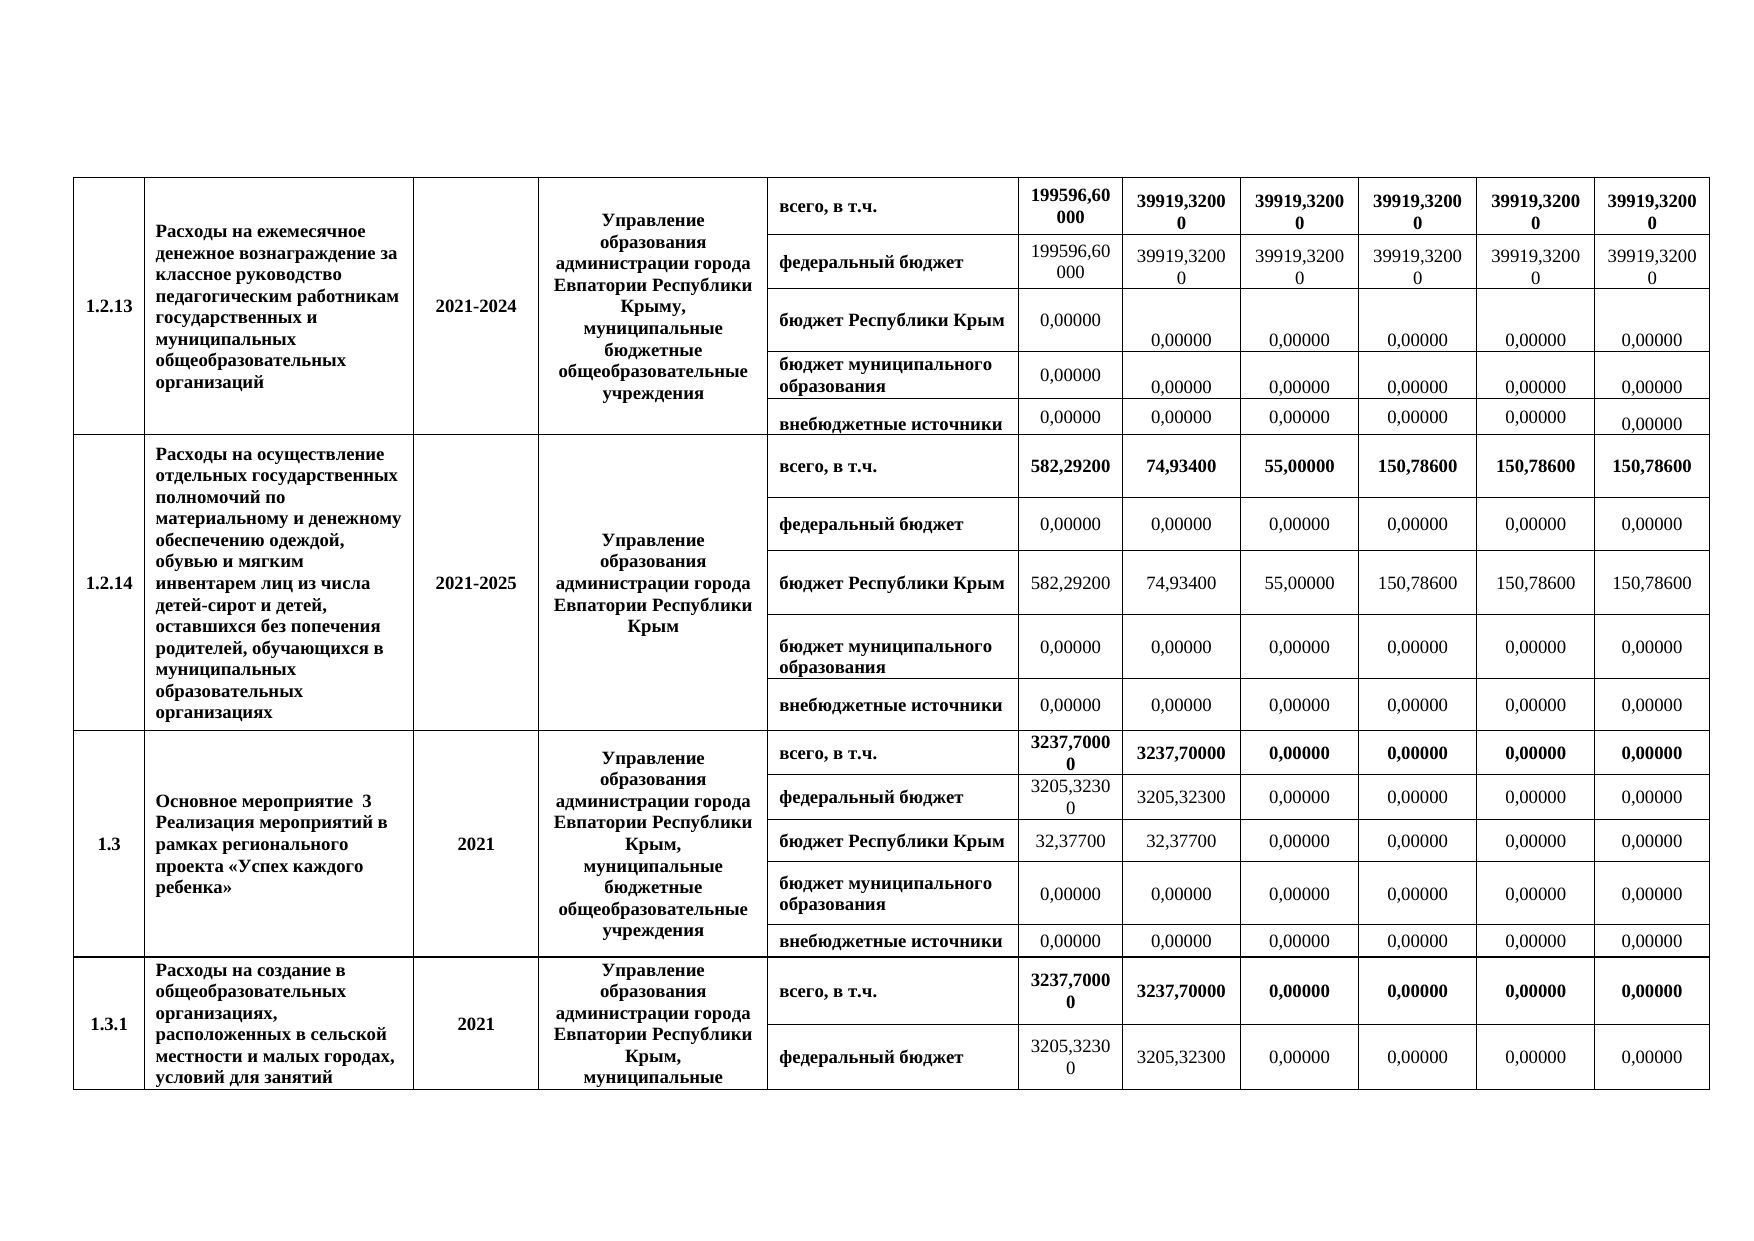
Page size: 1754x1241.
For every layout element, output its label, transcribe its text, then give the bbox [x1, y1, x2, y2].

table_cell 55,00000 [1241, 435, 1358, 497]
table_cell внебюджетные источники [768, 679, 1018, 730]
table_cell 1.2.13 [74, 178, 144, 434]
table_cell 0,00000 [1123, 925, 1240, 956]
table_cell бюджет муниципального образования [768, 615, 1018, 678]
table_cell 39919,32000 [1359, 178, 1476, 233]
table_cell 0,00000 [1477, 399, 1594, 434]
table_cell 582,29200 [1019, 551, 1122, 614]
table_cell 0,00000 [1359, 352, 1476, 398]
table_cell 150,78600 [1477, 435, 1594, 497]
table_cell федеральный бюджет [768, 775, 1018, 818]
table_cell 0,00000 [1359, 862, 1476, 924]
table_cell 39919,32000 [1477, 178, 1594, 233]
table_cell бюджет муниципального образования [768, 862, 1018, 924]
table_cell 0,00000 [1359, 679, 1476, 730]
table_cell 0,00000 [1477, 820, 1594, 861]
table_cell внебюджетные источники [768, 399, 1018, 434]
table_cell 3205,32300 [1123, 1025, 1240, 1089]
table_cell 55,00000 [1241, 551, 1358, 614]
table_cell федеральный бюджет [768, 1025, 1018, 1089]
table_cell 0,00000 [1241, 289, 1358, 351]
table_cell 150,78600 [1595, 435, 1709, 497]
table_cell 0,00000 [1241, 498, 1358, 550]
table_cell 39919,32000 [1595, 178, 1709, 233]
table_cell 0,00000 [1595, 775, 1709, 818]
table_cell 0,00000 [1359, 615, 1476, 678]
table_cell 0,00000 [1477, 352, 1594, 398]
table_cell 0,00000 [1019, 862, 1122, 924]
table_cell 0,00000 [1477, 958, 1594, 1024]
table_cell 39919,32000 [1123, 178, 1240, 233]
table_cell 582,29200 [1019, 435, 1122, 497]
table_cell 0,00000 [1477, 925, 1594, 956]
table_cell Управление образования администрации города Евпатории Республики Крым, муниципальные бюджетные общеобразовательные учреждения [539, 958, 767, 1089]
table_cell 0,00000 [1595, 925, 1709, 956]
table_cell Расходы на ежемесячное денежное вознаграждение за классное руководство педагогическим работникам государственных и муниципальных общеобразовательных организаций [145, 178, 413, 434]
table_cell 0,00000 [1123, 498, 1240, 550]
table_cell 0,00000 [1019, 352, 1122, 398]
table_cell бюджет Республики Крым [768, 289, 1018, 351]
table_cell 0,00000 [1241, 679, 1358, 730]
table_cell всего, в т.ч. [768, 435, 1018, 497]
table_cell 3237,70000 [1019, 958, 1122, 1024]
table_cell Расходы на создание в общеобразовательных организациях, расположенных в сельской местности и малых городах, условий для занятий физической культурой и спортом [145, 958, 413, 1089]
table_cell 32,37700 [1019, 820, 1122, 861]
table_cell 0,00000 [1359, 775, 1476, 818]
table_cell 0,00000 [1241, 775, 1358, 818]
table_cell 0,00000 [1595, 615, 1709, 678]
table_cell 1.2.14 [74, 435, 144, 730]
table_cell 1.3 [74, 731, 144, 956]
table_cell 0,00000 [1241, 958, 1358, 1024]
table_cell 0,00000 [1359, 1025, 1476, 1089]
table_cell бюджет муниципального образования [768, 352, 1018, 398]
table_cell 0,00000 [1241, 1025, 1358, 1089]
table_cell 199596,60000 [1019, 178, 1122, 233]
table_cell Управление образования администрации города Евпатории Республики Крым, муниципальные бюджетные общеобразовательные учреждения [539, 731, 767, 956]
table_cell 39919,32000 [1241, 235, 1358, 288]
table_cell 3237,70000 [1019, 731, 1122, 774]
table_cell 2021 [414, 731, 538, 956]
table_cell 0,00000 [1477, 289, 1594, 351]
table_cell 0,00000 [1477, 679, 1594, 730]
table_cell 32,37700 [1123, 820, 1240, 861]
table_cell 0,00000 [1241, 731, 1358, 774]
table_cell 0,00000 [1241, 820, 1358, 861]
table_cell 39919,32000 [1595, 235, 1709, 288]
table_cell 39919,32000 [1477, 235, 1594, 288]
table_cell 0,00000 [1595, 289, 1709, 351]
table_cell 2021 [414, 958, 538, 1089]
table_cell 0,00000 [1477, 731, 1594, 774]
table_cell 0,00000 [1359, 820, 1476, 861]
table_cell 0,00000 [1123, 289, 1240, 351]
table_cell бюджет Республики Крым [768, 820, 1018, 861]
table_cell 0,00000 [1477, 862, 1594, 924]
table_cell 0,00000 [1595, 1025, 1709, 1089]
table_cell 0,00000 [1595, 958, 1709, 1024]
table_cell 0,00000 [1019, 289, 1122, 351]
table_cell 0,00000 [1477, 615, 1594, 678]
table_cell 0,00000 [1019, 615, 1122, 678]
table_cell 199596,60000 [1019, 235, 1122, 288]
table_cell 74,93400 [1123, 435, 1240, 497]
table_cell 150,78600 [1477, 551, 1594, 614]
table_cell Управление образования администрации города Евпатории Республики Крым [539, 435, 767, 730]
table_cell 0,00000 [1595, 352, 1709, 398]
table_cell 0,00000 [1359, 731, 1476, 774]
table_cell 0,00000 [1595, 679, 1709, 730]
table_cell всего, в т.ч. [768, 958, 1018, 1024]
table_cell 0,00000 [1123, 399, 1240, 434]
table_cell 1.3.1 [74, 958, 144, 1089]
table_cell 0,00000 [1019, 498, 1122, 550]
table_cell 0,00000 [1019, 925, 1122, 956]
table_cell 0,00000 [1595, 731, 1709, 774]
table_cell 0,00000 [1477, 775, 1594, 818]
table_cell 0,00000 [1595, 820, 1709, 861]
table_cell 150,78600 [1359, 551, 1476, 614]
table_cell 0,00000 [1359, 498, 1476, 550]
table_cell 3237,70000 [1123, 958, 1240, 1024]
table_cell 0,00000 [1241, 925, 1358, 956]
table_cell Основное мероприятие 3 Реализация мероприятий в рамках регионального проекта «Успех каждого ребенка» [145, 731, 413, 956]
table_cell 0,00000 [1019, 679, 1122, 730]
table_cell 0,00000 [1359, 958, 1476, 1024]
table_cell 0,00000 [1595, 862, 1709, 924]
table_cell 0,00000 [1019, 399, 1122, 434]
table_cell 0,00000 [1123, 352, 1240, 398]
table_cell 3205,32300 [1123, 775, 1240, 818]
table_cell 0,00000 [1241, 615, 1358, 678]
table_cell всего, в т.ч. [768, 178, 1018, 233]
table_cell 0,00000 [1595, 399, 1709, 434]
table_cell 0,00000 [1123, 862, 1240, 924]
table_cell 0,00000 [1241, 352, 1358, 398]
table_cell Расходы на осуществление отдельных государственных полномочий по материальному и денежному обеспечению одеждой, обувью и мягким инвентарем лиц из числа детей-сирот и детей, оставшихся без попечения родителей, обучающихся в муниципальных образовательных организациях [145, 435, 413, 730]
table_cell внебюджетные источники [768, 925, 1018, 956]
table_cell 2021-2024 [414, 178, 538, 434]
table_cell 0,00000 [1359, 289, 1476, 351]
table_cell 39919,32000 [1241, 178, 1358, 233]
table_cell 0,00000 [1241, 862, 1358, 924]
table_cell 0,00000 [1123, 615, 1240, 678]
table_cell 3205,32300 [1019, 1025, 1122, 1089]
table_cell федеральный бюджет [768, 235, 1018, 288]
table_cell 0,00000 [1359, 925, 1476, 956]
table_cell 0,00000 [1359, 399, 1476, 434]
table_cell 150,78600 [1359, 435, 1476, 497]
table_cell 3205,32300 [1019, 775, 1122, 818]
table_cell 0,00000 [1595, 498, 1709, 550]
table_cell 3237,70000 [1123, 731, 1240, 774]
table_cell 0,00000 [1477, 1025, 1594, 1089]
table_cell федеральный бюджет [768, 498, 1018, 550]
table_cell 39919,32000 [1123, 235, 1240, 288]
table_cell 0,00000 [1123, 679, 1240, 730]
table_cell всего, в т.ч. [768, 731, 1018, 774]
table_cell бюджет Республики Крым [768, 551, 1018, 614]
table_cell 2021-2025 [414, 435, 538, 730]
table_cell 39919,32000 [1359, 235, 1476, 288]
table_cell Управление образования администрации города Евпатории Республики Крыму, муниципальные бюджетные общеобразовательные учреждения [539, 178, 767, 434]
table_cell 0,00000 [1241, 399, 1358, 434]
table_cell 0,00000 [1477, 498, 1594, 550]
table_cell 150,78600 [1595, 551, 1709, 614]
table_cell 74,93400 [1123, 551, 1240, 614]
